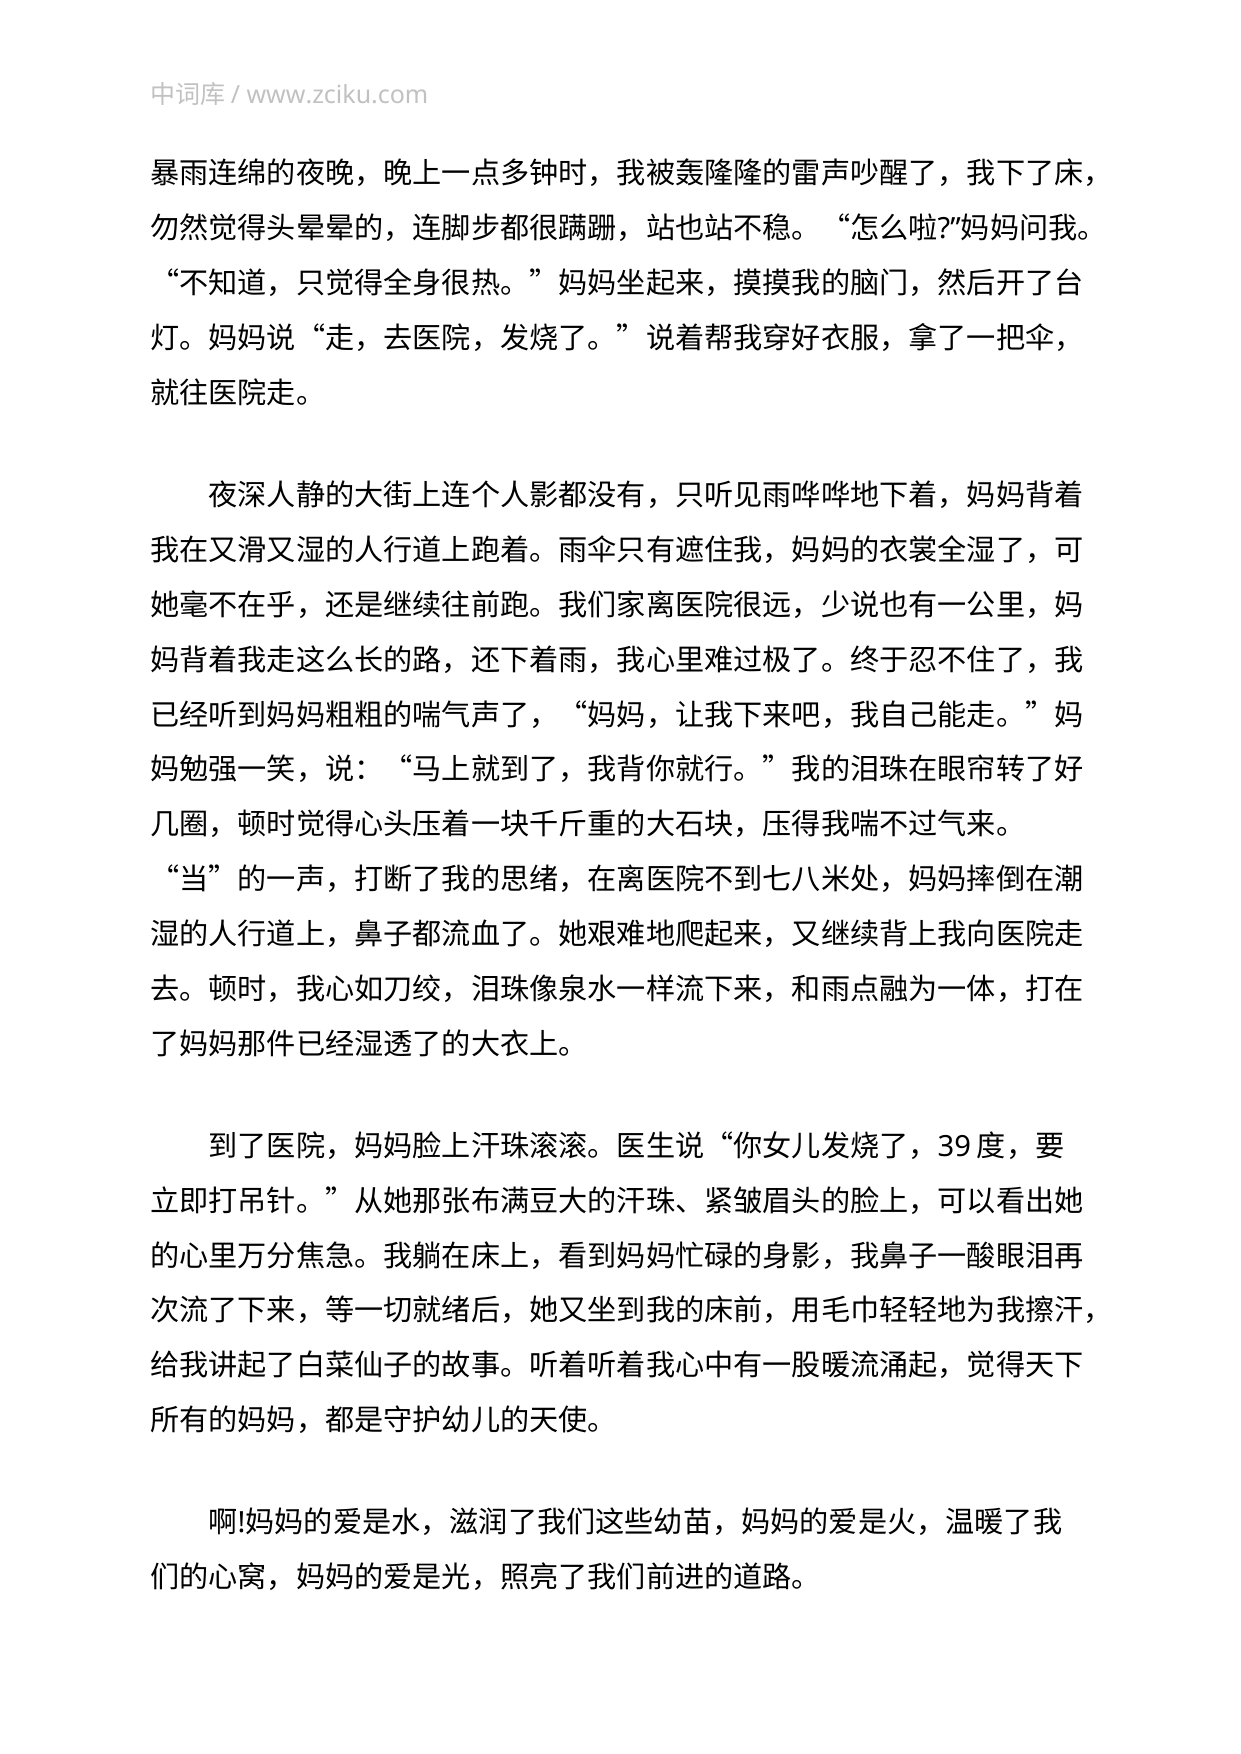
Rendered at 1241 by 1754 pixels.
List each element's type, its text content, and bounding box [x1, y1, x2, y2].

text 夜深人静的大街上连个人影都没有，只听见雨哗哗地下着，妈妈背着我在又滑又湿的人行道上跑着。雨伞只有遮住我，妈妈的衣裳全湿了，可她毫不在乎，还是继续往前跑。我们家离医院很远，少说也有一公里，妈妈背着我走这么长的路，还下着雨，我心里难过极了。终于忍不住了，我已经听到妈妈粗粗的喘气声了，“妈妈，让我下来吧，我自己能走。”妈妈勉强一笑，说：“马上就到了，我背你就行。”我的泪珠在眼帘转了好几圈，顿时觉得心头压着一块千斤重的大石块，压得我喘不过气来。“当”的一声，打断了我的思绪，在离医院不到七八米处，妈妈摔倒在潮湿的人行道上，鼻子都流血了。她艰难地爬起来，又继续背上我向医院走去。顿时，我心如刀绞，泪珠像泉水一样流下来，和雨点融为一体，打在了妈妈那件已经湿透了的大衣上。 [150, 471, 1090, 1063]
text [150, 150, 1090, 412]
text 到了医院，妈妈脸上汗珠滚滚。医生说“你女儿发烧了，39度，要立即打吊针。”从她那张布满豆大的汗珠、紧皱眉头的脸上，可以看出她的心里万分焦急。我躺在床上，看到妈妈忙碌的身影，我鼻子一酸眼泪再次流了下来，等一切就绪后，她又坐到我的床前，用毛巾轻轻地为我擦汗，给我讲起了白菜仙子的故事。听着听着我心中有一股暖流涌起，觉得天下所有的妈妈，都是守护幼儿的天使。 [150, 1122, 1090, 1439]
text 啊!妈妈的爱是水，滋润了我们这些幼苗，妈妈的爱是火，温暖了我们的心窝，妈妈的爱是光，照亮了我们前进的道路。 [150, 1498, 1090, 1596]
